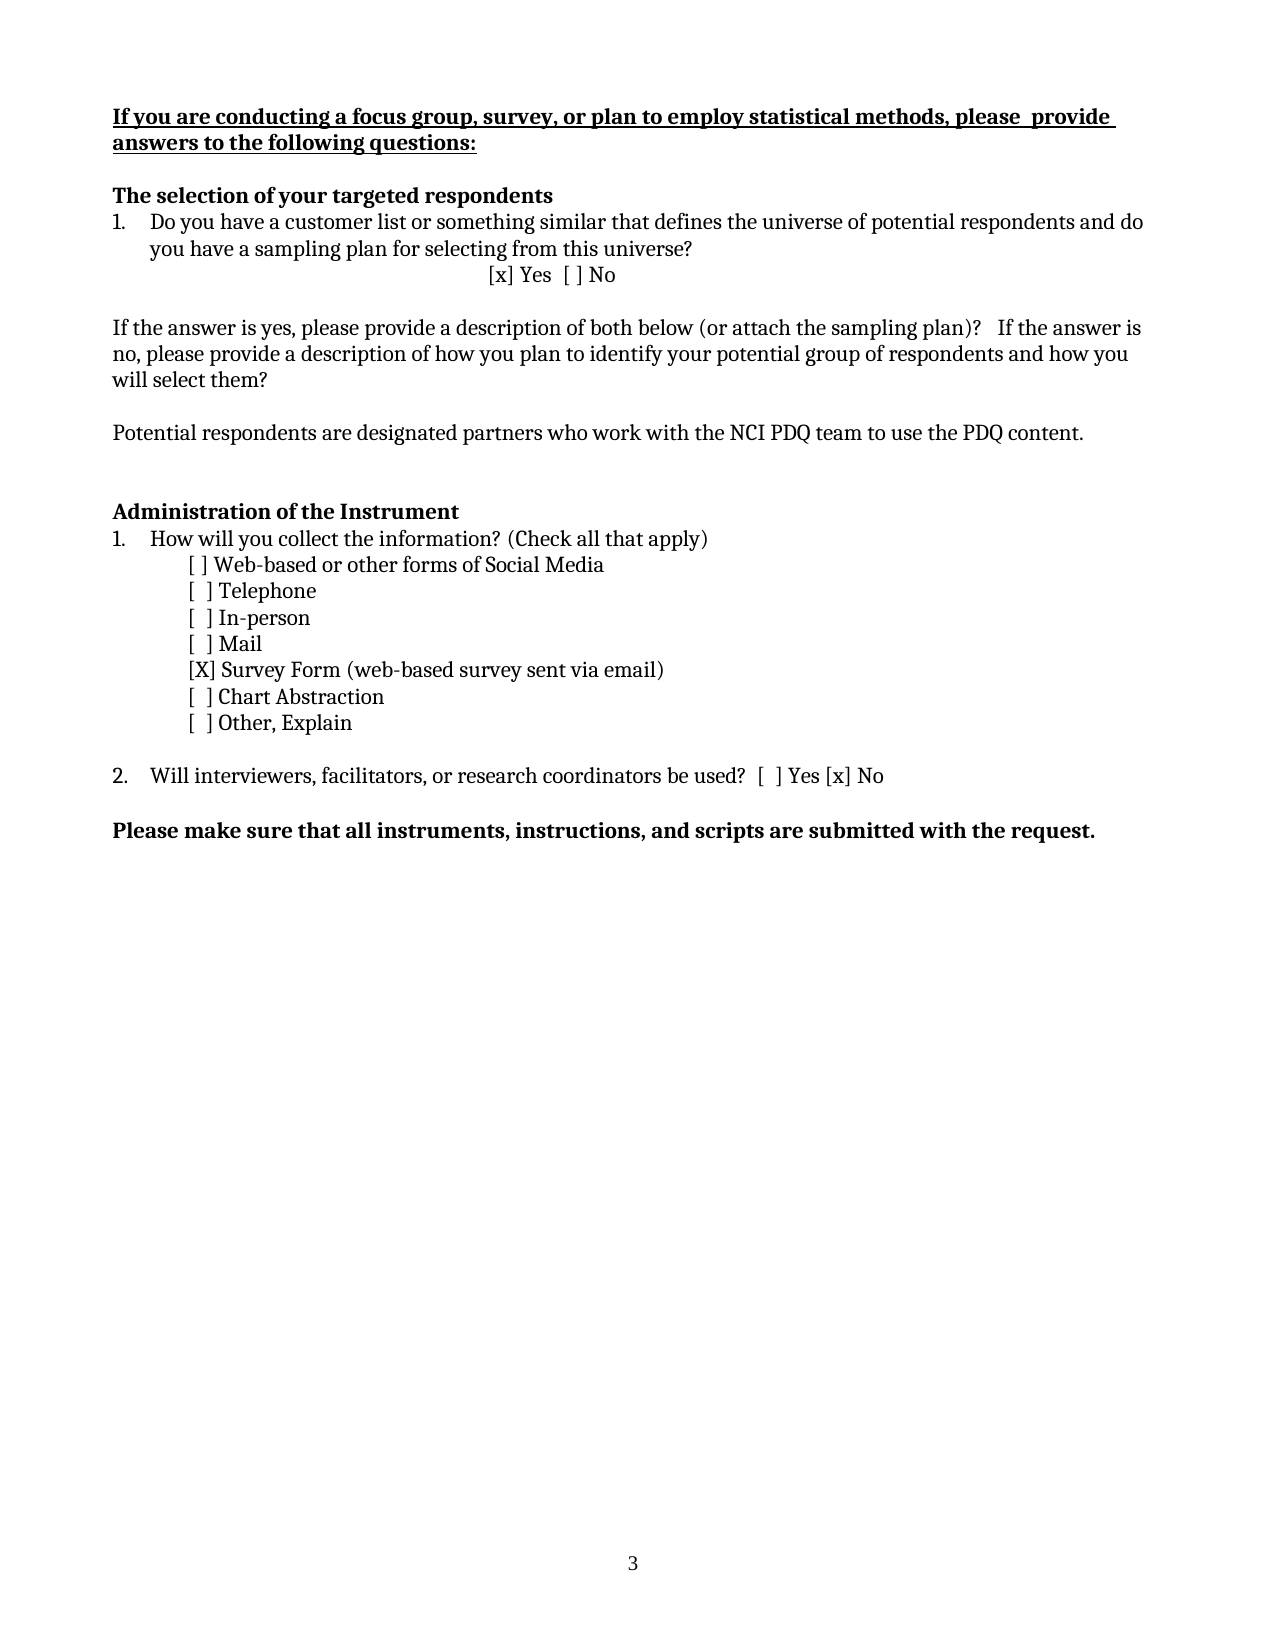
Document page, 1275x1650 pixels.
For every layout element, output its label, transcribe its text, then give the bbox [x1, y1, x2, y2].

text [ ] In-person [187, 604, 1153, 631]
text [ ] Web-based or other forms of Social Media [187, 552, 1153, 578]
text [ ] Other, Explain [187, 710, 1153, 736]
text The selection of your targeted respondents [112, 183, 1153, 209]
list How will you collect the information? (Check all that apply) [112, 525, 1153, 552]
list Will interviewers, facilitators, or research coordinators be used? [ ] Yes [x] No [112, 763, 1153, 789]
text If the answer is yes, please provide a description of both below (or attach the sampling plan)? If the answer is no, please provide a description of how you plan to identify your potential group of respondents and how you will select them? [112, 314, 1153, 394]
text [ ] Mail [187, 631, 1153, 657]
text If you are conducting a focus group, survey, or plan to employ statistical methods, please provide answers to the following questions: [112, 104, 1153, 156]
text Potential respondents are designated partners who work with the NCI PDQ team to use the PDQ content. [112, 420, 1153, 446]
text [X] Survey Form (web-based survey sent via email) [187, 657, 1153, 683]
list Do you have a customer list or something similar that defines the universe of potential respondents and do you have a sampling plan for selecting from this universe? [x] Yes [ ] No [112, 209, 1153, 288]
text Please make sure that all instruments, instructions, and scripts are submitted with the request. [112, 818, 1153, 844]
text Administration of the Instrument [112, 499, 1153, 525]
text [ ] Telephone [187, 578, 1153, 604]
text [ ] Chart Abstraction [187, 683, 1153, 710]
